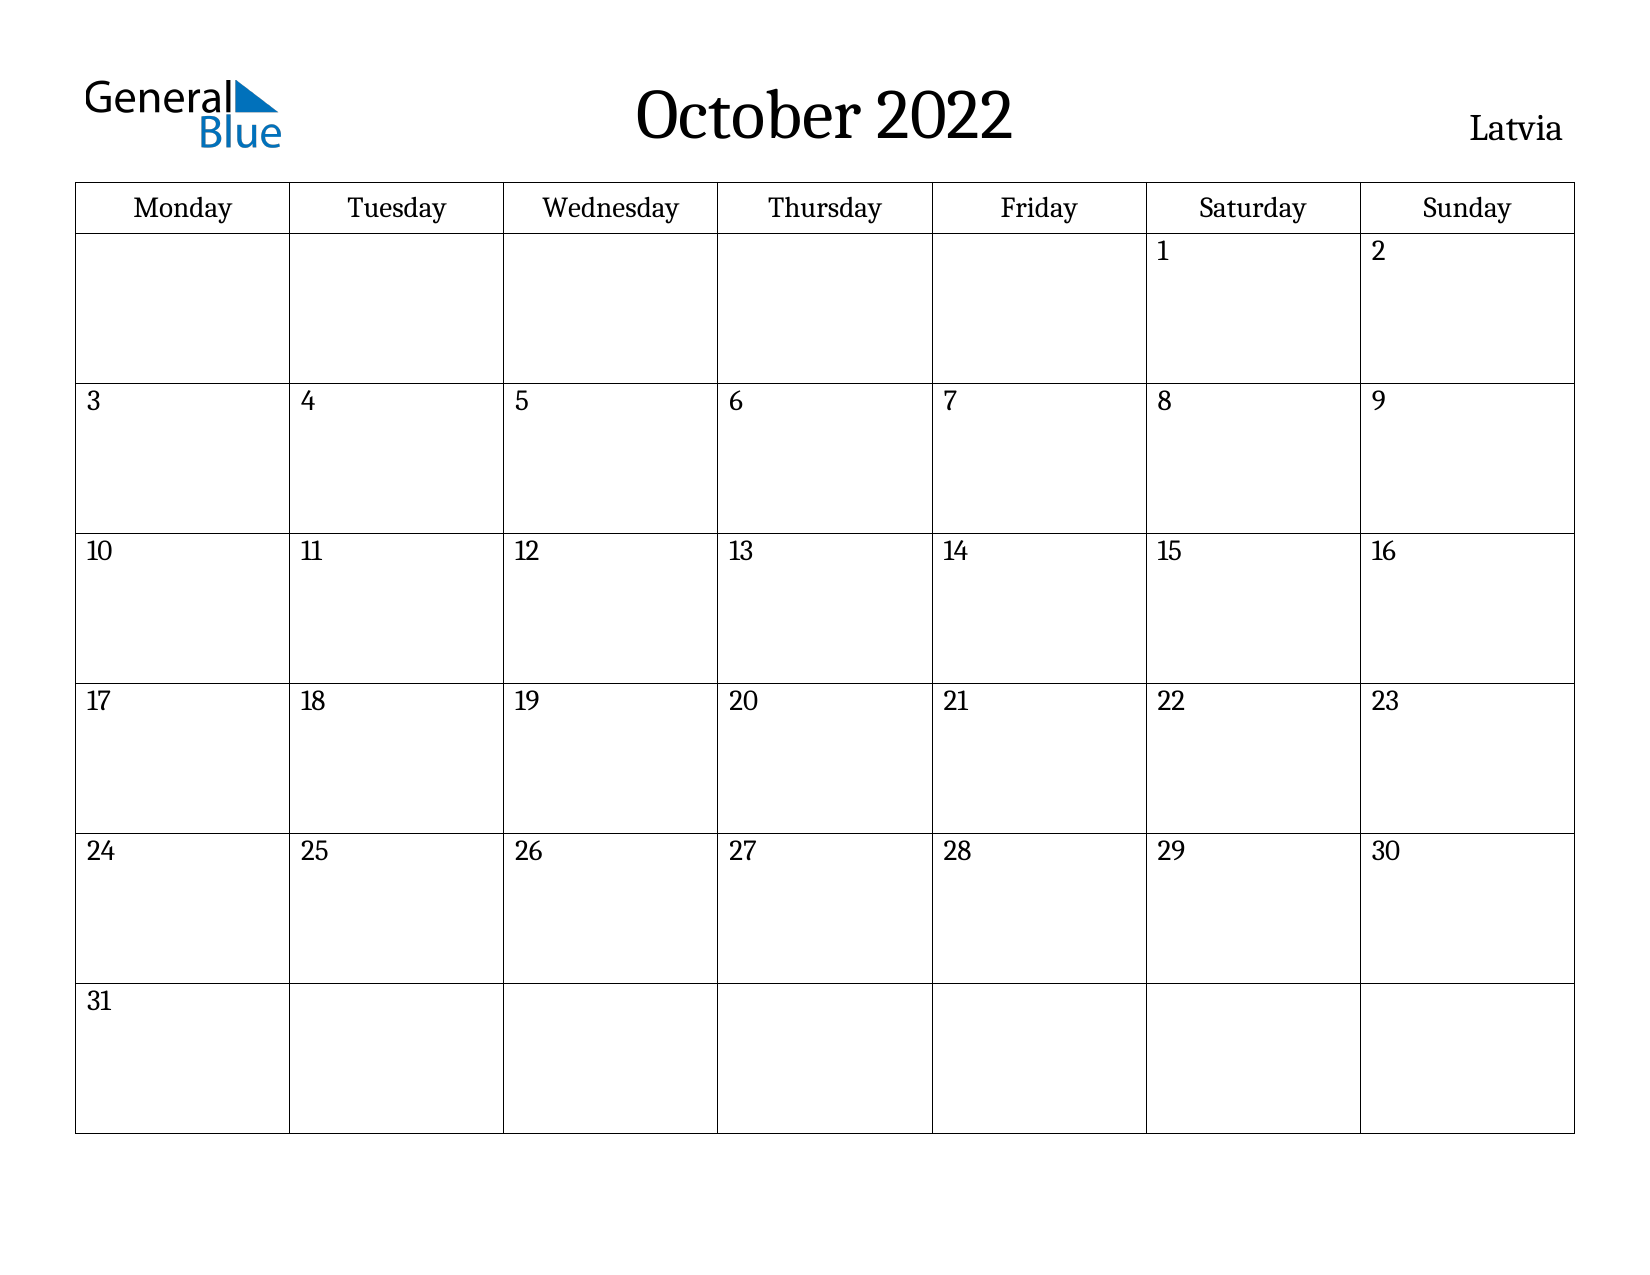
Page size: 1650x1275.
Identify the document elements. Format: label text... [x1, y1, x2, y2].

table_cell Friday [933, 183, 1146, 233]
table_cell [718, 868, 932, 983]
table_cell [290, 234, 503, 267]
table_cell 2 [1361, 234, 1574, 267]
table_cell [76, 267, 289, 383]
table_cell [718, 567, 932, 683]
table_cell 24 [76, 834, 289, 867]
picture [86, 80, 281, 148]
table_cell [1361, 567, 1574, 683]
table_cell 8 [1147, 384, 1360, 417]
table_cell [1147, 417, 1360, 533]
table_cell [76, 1018, 289, 1133]
table_cell 14 [933, 534, 1146, 567]
table_cell [504, 417, 717, 533]
table_cell [933, 234, 1146, 267]
table_cell [718, 267, 932, 383]
table_cell [718, 717, 932, 833]
table_cell [290, 868, 503, 983]
table_cell [290, 417, 503, 533]
table_cell 18 [290, 684, 503, 717]
table_cell [1147, 717, 1360, 833]
table_cell Wednesday [504, 183, 717, 233]
table_cell [1361, 717, 1574, 833]
table_cell 29 [1147, 834, 1360, 867]
table_cell [718, 1018, 932, 1133]
table_cell Thursday [718, 183, 932, 233]
table_cell [933, 868, 1146, 983]
table_cell [718, 234, 932, 267]
table_cell [933, 267, 1146, 383]
table_cell Monday [76, 183, 289, 233]
table_cell [504, 717, 717, 833]
table_cell 22 [1147, 684, 1360, 717]
table_cell [504, 267, 717, 383]
table_cell 3 [76, 384, 289, 417]
table_cell 7 [933, 384, 1146, 417]
table_cell [1147, 567, 1360, 683]
table_cell [718, 417, 932, 533]
table_cell 4 [290, 384, 503, 417]
table_cell 12 [504, 534, 717, 567]
table_cell 27 [718, 834, 932, 867]
table_cell 30 [1361, 834, 1574, 867]
table_cell Tuesday [290, 183, 503, 233]
table_cell 1 [1147, 234, 1360, 267]
table_cell 21 [933, 684, 1146, 717]
table_cell Sunday [1361, 183, 1574, 233]
table_cell 25 [290, 834, 503, 867]
table_cell [1361, 1018, 1574, 1133]
table_cell [1147, 1018, 1360, 1133]
table_cell 10 [76, 534, 289, 567]
table_cell [718, 984, 932, 1017]
table_cell Saturday [1147, 183, 1360, 233]
table_header October 2022 [504, 75, 1146, 182]
table_cell [933, 1018, 1146, 1133]
table_cell [76, 234, 289, 267]
table_cell 23 [1361, 684, 1574, 717]
table_cell [1361, 868, 1574, 983]
table_cell [290, 567, 503, 683]
table_cell [1361, 267, 1574, 383]
table_cell [290, 1018, 503, 1133]
table_cell [933, 984, 1146, 1017]
table_cell [290, 717, 503, 833]
table_cell [76, 868, 289, 983]
table_cell [933, 567, 1146, 683]
table_cell 15 [1147, 534, 1360, 567]
table_cell 13 [718, 534, 932, 567]
table_cell 19 [504, 684, 717, 717]
table_cell [504, 868, 717, 983]
table_cell [1147, 267, 1360, 383]
table_cell [76, 717, 289, 833]
table_cell 9 [1361, 384, 1574, 417]
table_cell 11 [290, 534, 503, 567]
table_cell 31 [76, 984, 289, 1017]
table_cell [76, 567, 289, 683]
table_cell [290, 267, 503, 383]
table_cell [1147, 868, 1360, 983]
table_cell 17 [76, 684, 289, 717]
table_cell 28 [933, 834, 1146, 867]
table_cell 5 [504, 384, 717, 417]
table_cell [290, 984, 503, 1017]
table_cell 6 [718, 384, 932, 417]
table_cell [76, 417, 289, 533]
table_cell [504, 1018, 717, 1133]
table_cell [1361, 984, 1574, 1017]
table_cell 20 [718, 684, 932, 717]
table_cell [504, 567, 717, 683]
table_header [76, 75, 503, 182]
table_cell [933, 717, 1146, 833]
table_cell [1147, 984, 1360, 1017]
table_cell [933, 417, 1146, 533]
table_cell [1361, 417, 1574, 533]
table_cell [504, 234, 717, 267]
table_cell [504, 984, 717, 1017]
table_cell 26 [504, 834, 717, 867]
table_cell 16 [1361, 534, 1574, 567]
table_header Latvia [1146, 75, 1574, 182]
